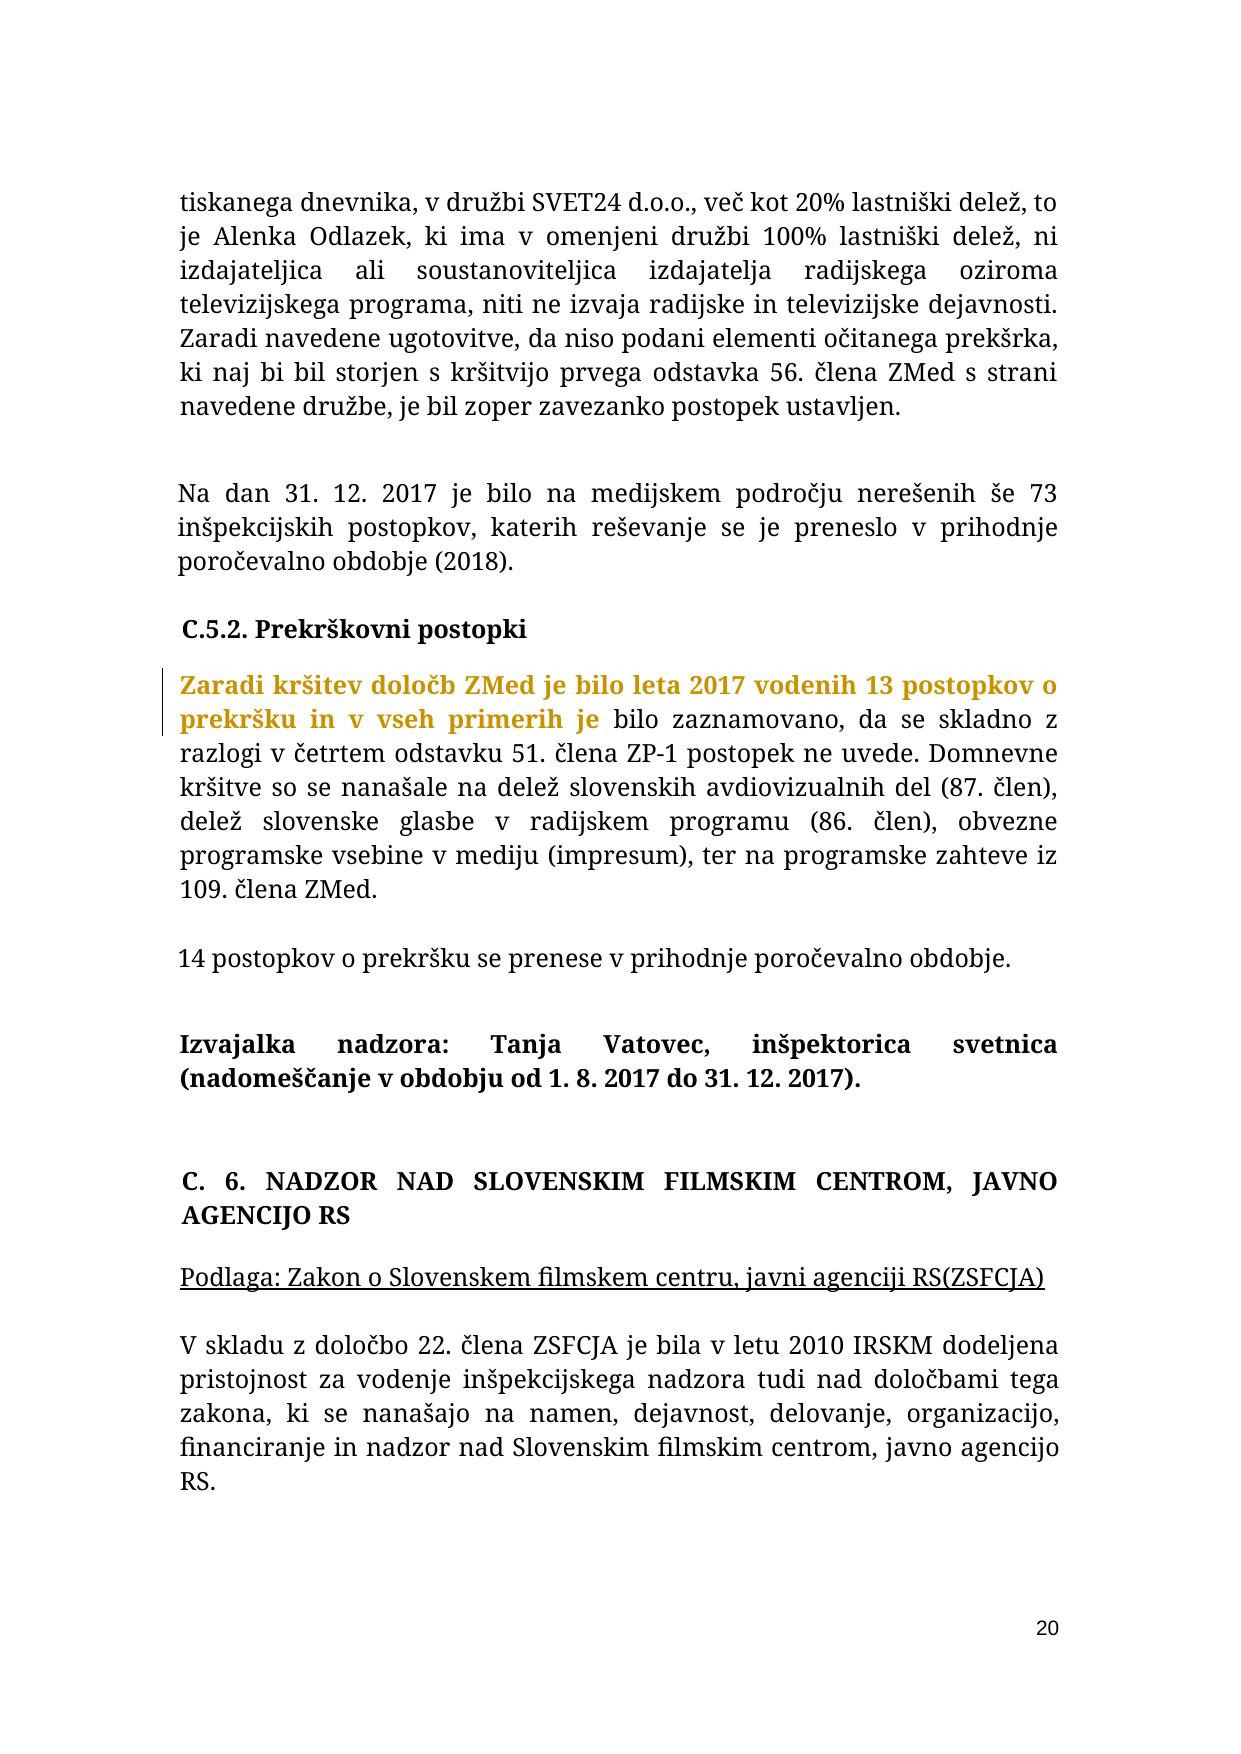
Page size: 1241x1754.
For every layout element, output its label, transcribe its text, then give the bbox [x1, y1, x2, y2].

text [179, 184, 1059, 423]
subtitle C.5.2. Prekrškovni postopki [181, 612, 1059, 646]
subtitle Izvajalka nadzora: Tanja Vatovec, inšpektorica svetnica (nadomeščanje v obdobju od 1. 8. 2017 do 31. 12. 2017). [179, 1027, 1059, 1095]
text Na dan 31. 12. 2017 je bilo na medijskem področju nerešenih še 73 inšpekcijskih postopkov, katerih reševanje se je preneslo v prihodnje poročevalno obdobje (2018). [177, 476, 1059, 578]
text Zaradi kršitev določb ZMed je bilo leta 2017 vodenih 13 postopkov o prekršku in v vseh primerih je bilo zaznamovano, da se skladno z razlogi v četrtem odstavku 51. člena ZP-1 postopek ne uvede. Domnevne kršitve so se nanašale na delež slovenskih avdiovizualnih del (87. člen), delež slovenske glasbe v radijskem programu (86. člen), obvezne programske vsebine v mediju (impresum), ter na programske zahteve iz 109. člena ZMed. [179, 668, 1059, 906]
text V skladu z določbo 22. člena ZSFCJA je bila v letu 2010 IRSKM dodeljena pristojnost za vodenje inšpekcijskega nadzora tudi nad določbami tega zakona, ki se nanašajo na namen, dejavnost, delovanje, organizacijo, financiranje in nadzor nad Slovenskim filmskim centrom, javno agencijo RS. [179, 1328, 1061, 1498]
subtitle C. 6. NADZOR NAD SLOVENSKIM FILMSKIM CENTROM, JAVNO AGENCIJO RS [181, 1163, 1059, 1231]
text Podlaga: Zakon o Slovenskem filmskem centru, javni agenciji RS(ZSFCJA) [179, 1259, 1061, 1293]
text 14 postopkov o prekršku se prenese v prihodnje poročevalno obdobje. [177, 940, 1061, 974]
